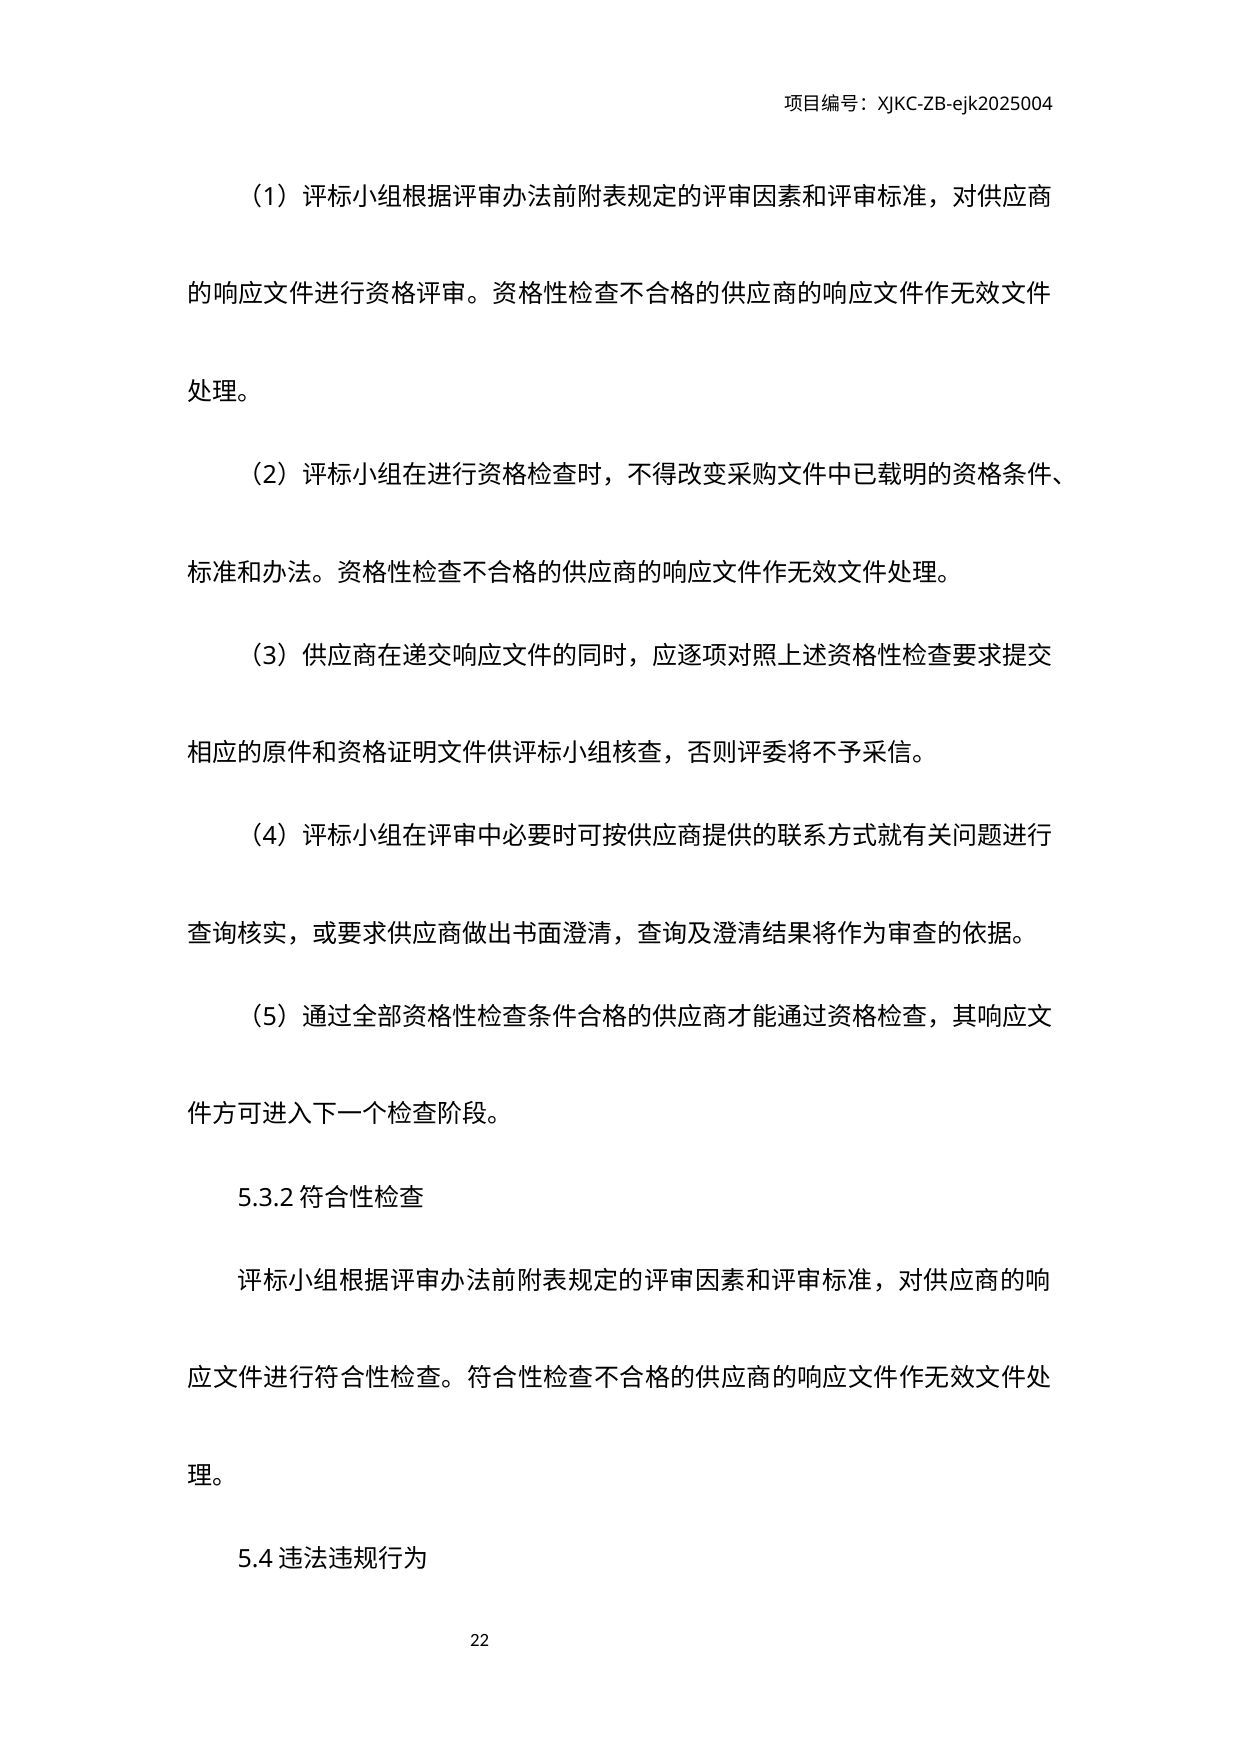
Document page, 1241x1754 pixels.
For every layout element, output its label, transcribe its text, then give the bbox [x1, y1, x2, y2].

text （1）评标小组根据评审办法前附表规定的评审因素和评审标准，对供应商的响应文件进行资格评审。资格性检查不合格的供应商的响应文件作无效文件处理。 [187, 162, 1053, 422]
text （2）评标小组在进行资格检查时，不得改变采购文件中已载明的资格条件、标准和办法。资格性检查不合格的供应商的响应文件作无效文件处理。 [187, 440, 1053, 603]
text （3）供应商在递交响应文件的同时，应逐项对照上述资格性检查要求提交相应的原件和资格证明文件供评标小组核查，否则评委将不予采信。 [187, 621, 1053, 783]
text 5.3.2符合性检查 [187, 1163, 1053, 1228]
text （5）通过全部资格性检查条件合格的供应商才能通过资格检查，其响应文件方可进入下一个检查阶段。 [187, 982, 1053, 1144]
text （4）评标小组在评审中必要时可按供应商提供的联系方式就有关问题进行查询核实，或要求供应商做出书面澄清，查询及澄清结果将作为审查的依据。 [187, 801, 1053, 964]
text 5.4违法违规行为 [187, 1524, 1053, 1589]
text 评标小组根据评审办法前附表规定的评审因素和评审标准，对供应商的响应文件进行符合性检查。符合性检查不合格的供应商的响应文件作无效文件处理。 [187, 1246, 1053, 1506]
